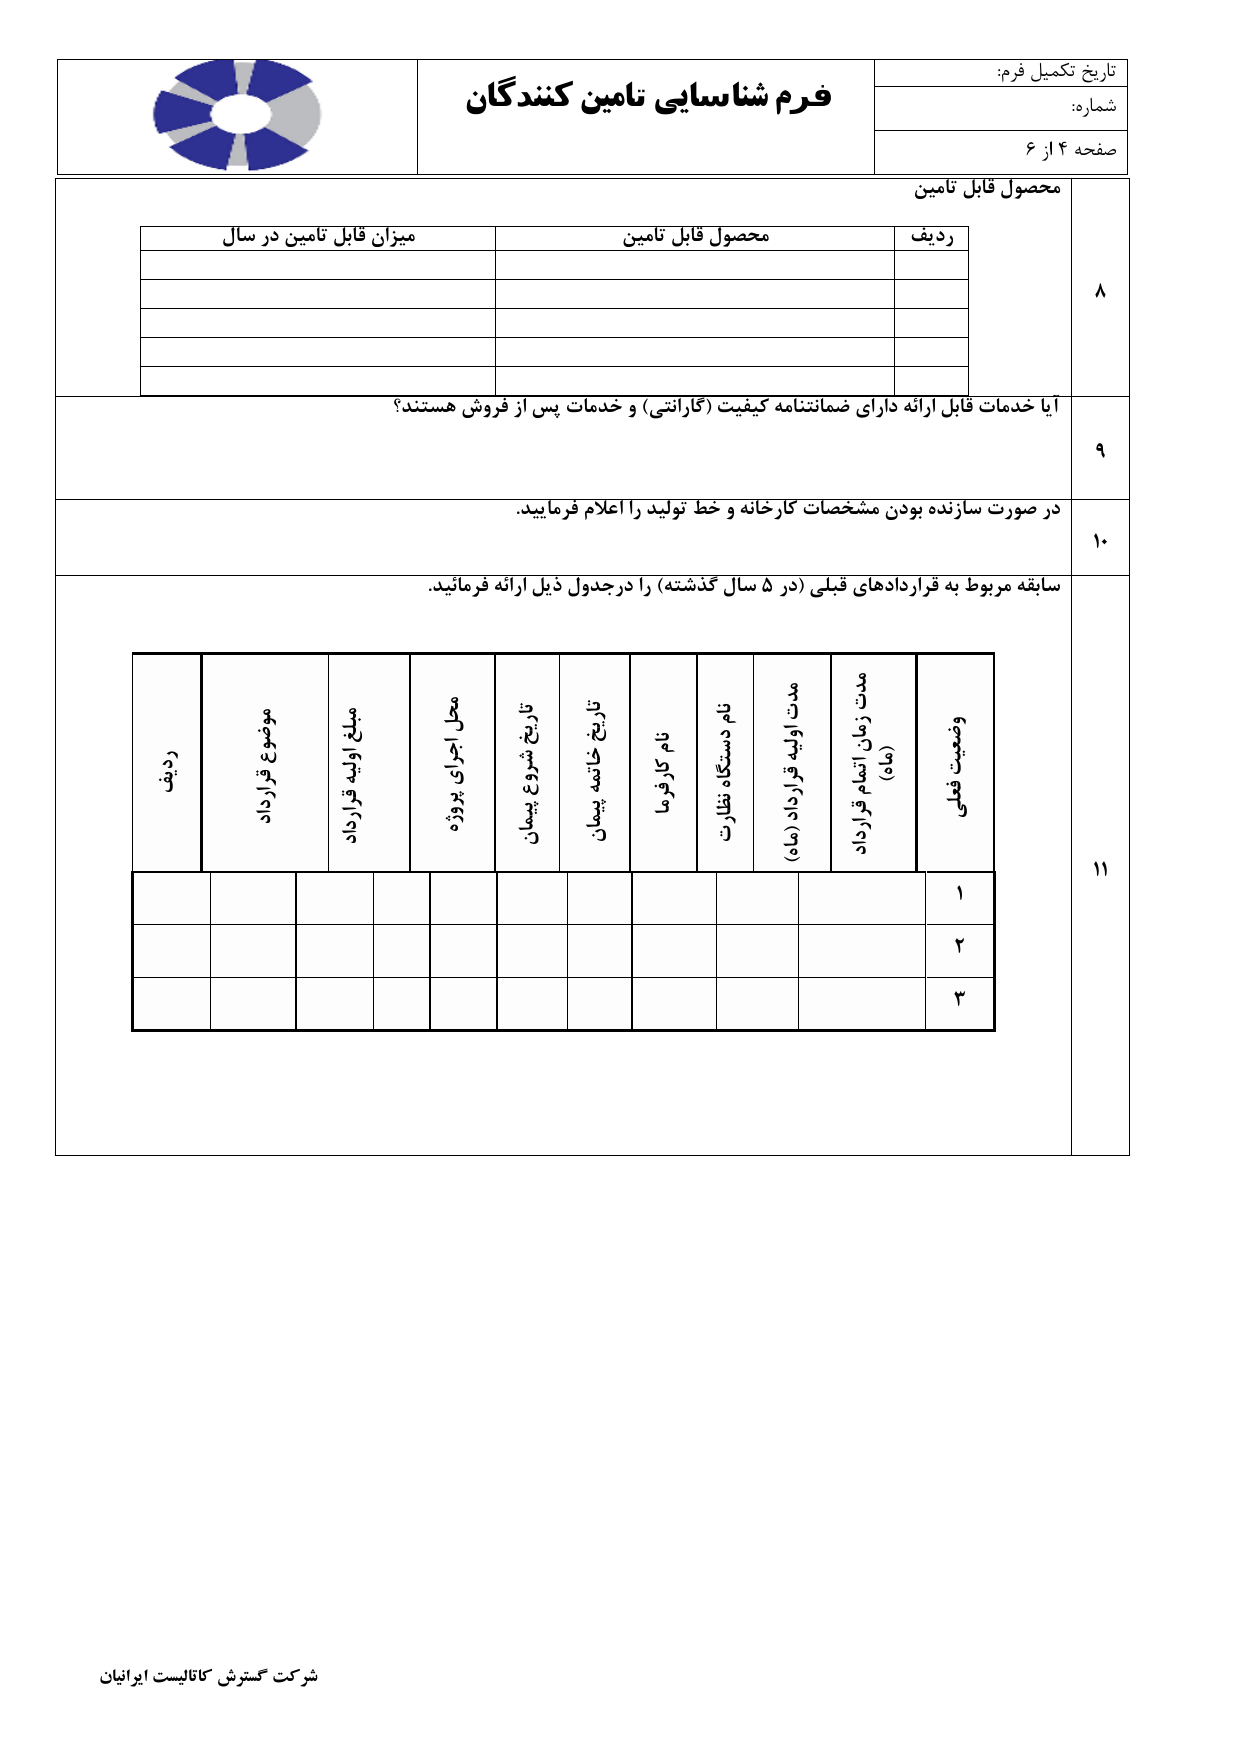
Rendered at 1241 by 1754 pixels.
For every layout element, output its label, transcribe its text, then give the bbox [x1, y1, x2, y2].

table_cell 10 [1072, 500, 1129, 575]
table_cell 9 [1072, 397, 1129, 498]
table_cell در صورت سازنده بودن مشخصات کارخانه و خط تولید را اعلام فرماييد. [56, 500, 1071, 575]
table_cell محصول قابل تامین [56, 179, 1071, 396]
table_cell آيا خدمات قابل ارائه داراي ضمانتنامه كيفيت (گارانتي) و خدمات پس از فروش هستند؟ [56, 397, 1071, 498]
table_cell 11 [1072, 576, 1129, 1155]
table_cell سابقه مربوط به قراردادهاي قبلي (در 5 سال گذشته) را درجدول ذيل ارائه فرمائيد. [56, 576, 1071, 1155]
picture [150, 60, 324, 174]
table_cell 8 [1072, 179, 1129, 396]
